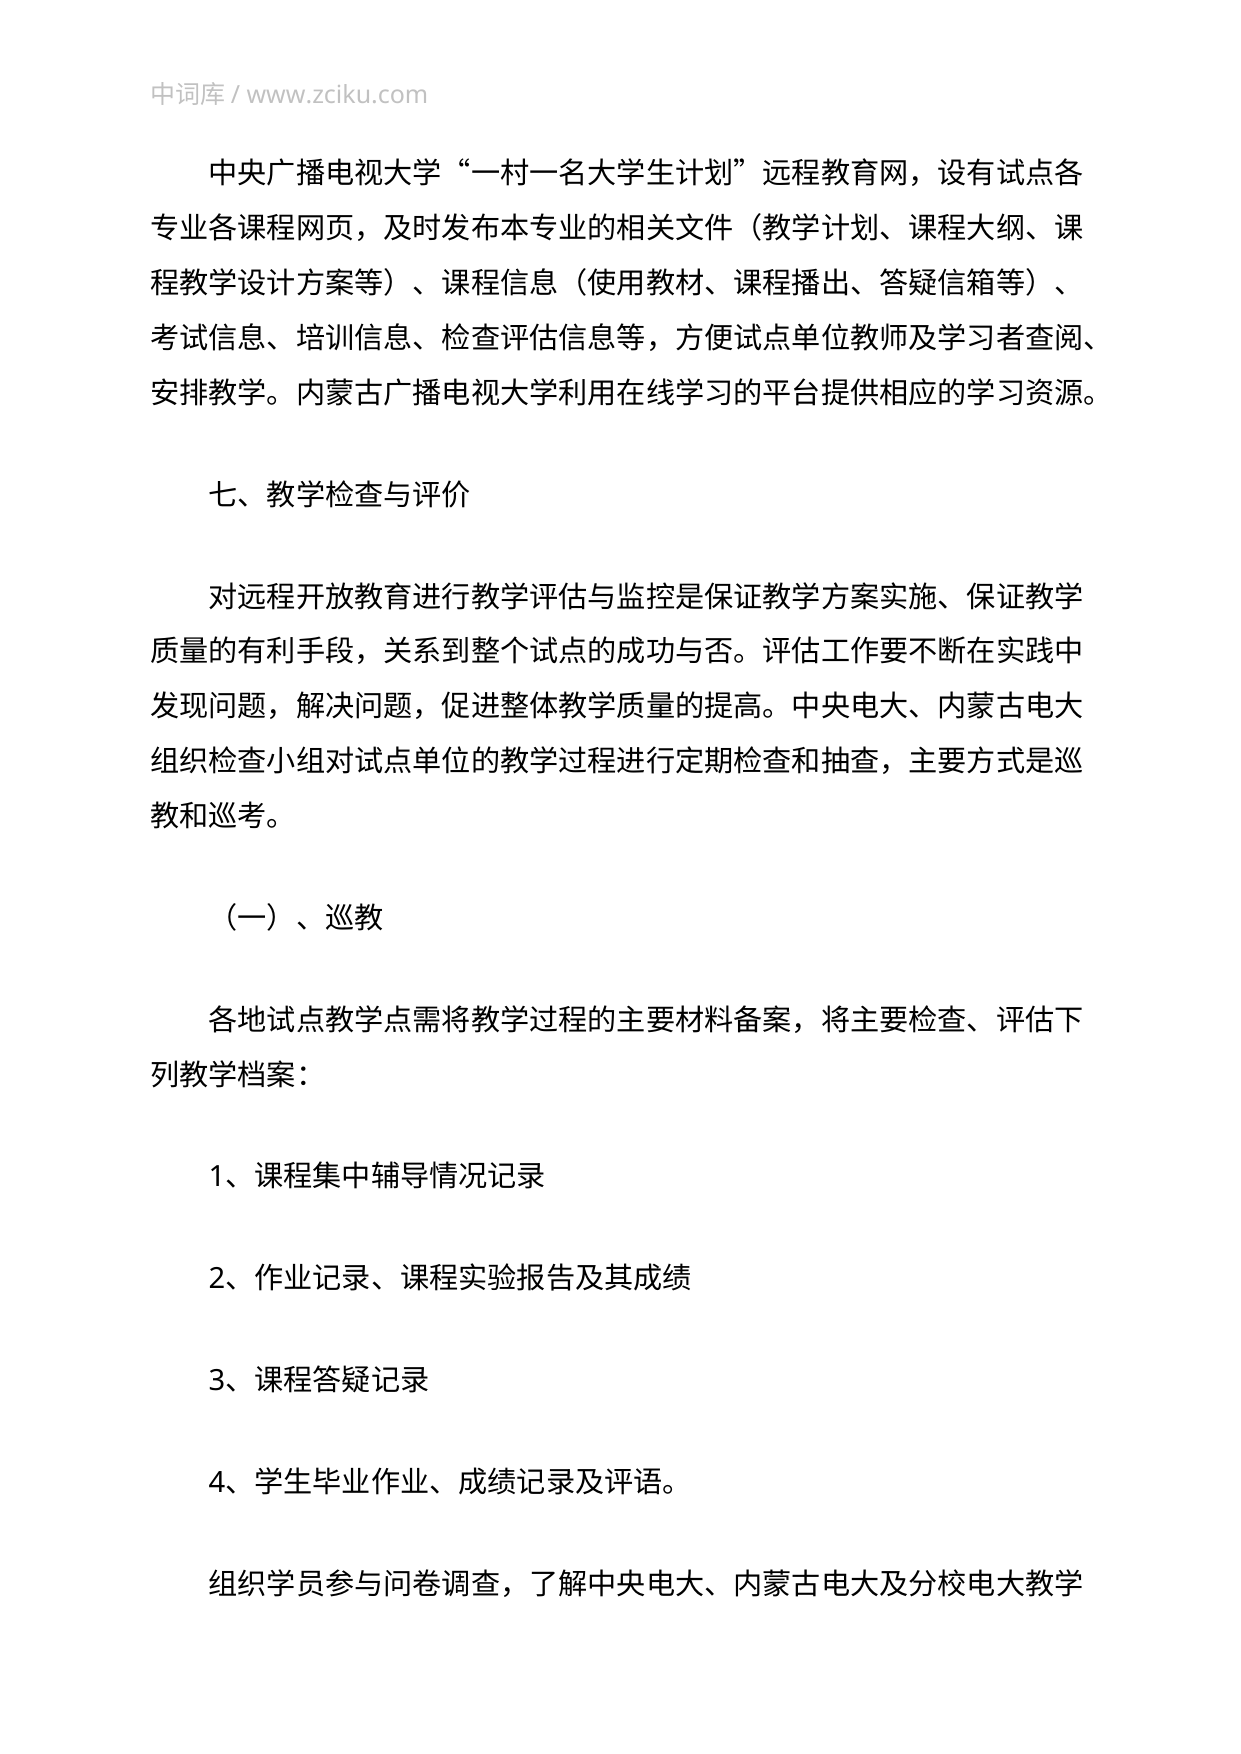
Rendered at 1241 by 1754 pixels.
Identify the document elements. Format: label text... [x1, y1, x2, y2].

text 3、课程答疑记录 [150, 1357, 1090, 1399]
text （一）、巡教 [150, 894, 1090, 937]
text 2、作业记录、课程实验报告及其成绩 [150, 1255, 1090, 1297]
text 4、学生毕业作业、成绩记录及评语。 [150, 1459, 1090, 1501]
text 对远程开放教育进行教学评估与监控是保证教学方案实施、保证教学质量的有利手段，关系到整个试点的成功与否。评估工作要不断在实践中发现问题，解决问题，促进整体教学质量的提高。中央电大、内蒙古电大组织检查小组对试点单位的教学过程进行定期检查和抽查，主要方式是巡教和巡考。 [150, 573, 1090, 835]
text 中央广播电视大学“一村一名大学生计划”远程教育网，设有试点各专业各课程网页，及时发布本专业的相关文件（教学计划、课程大纲、课程教学设计方案等）、课程信息（使用教材、课程播出、答疑信箱等）、考试信息、培训信息、检查评估信息等，方便试点单位教师及学习者查阅、安排教学。内蒙古广播电视大学利用在线学习的平台提供相应的学习资源。 [150, 150, 1090, 412]
text 七、教学检查与评价 [150, 471, 1090, 514]
text 各地试点教学点需将教学过程的主要材料备案，将主要检查、评估下列教学档案： [150, 996, 1090, 1093]
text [150, 1561, 1090, 1603]
text 1、课程集中辅导情况记录 [150, 1153, 1090, 1195]
